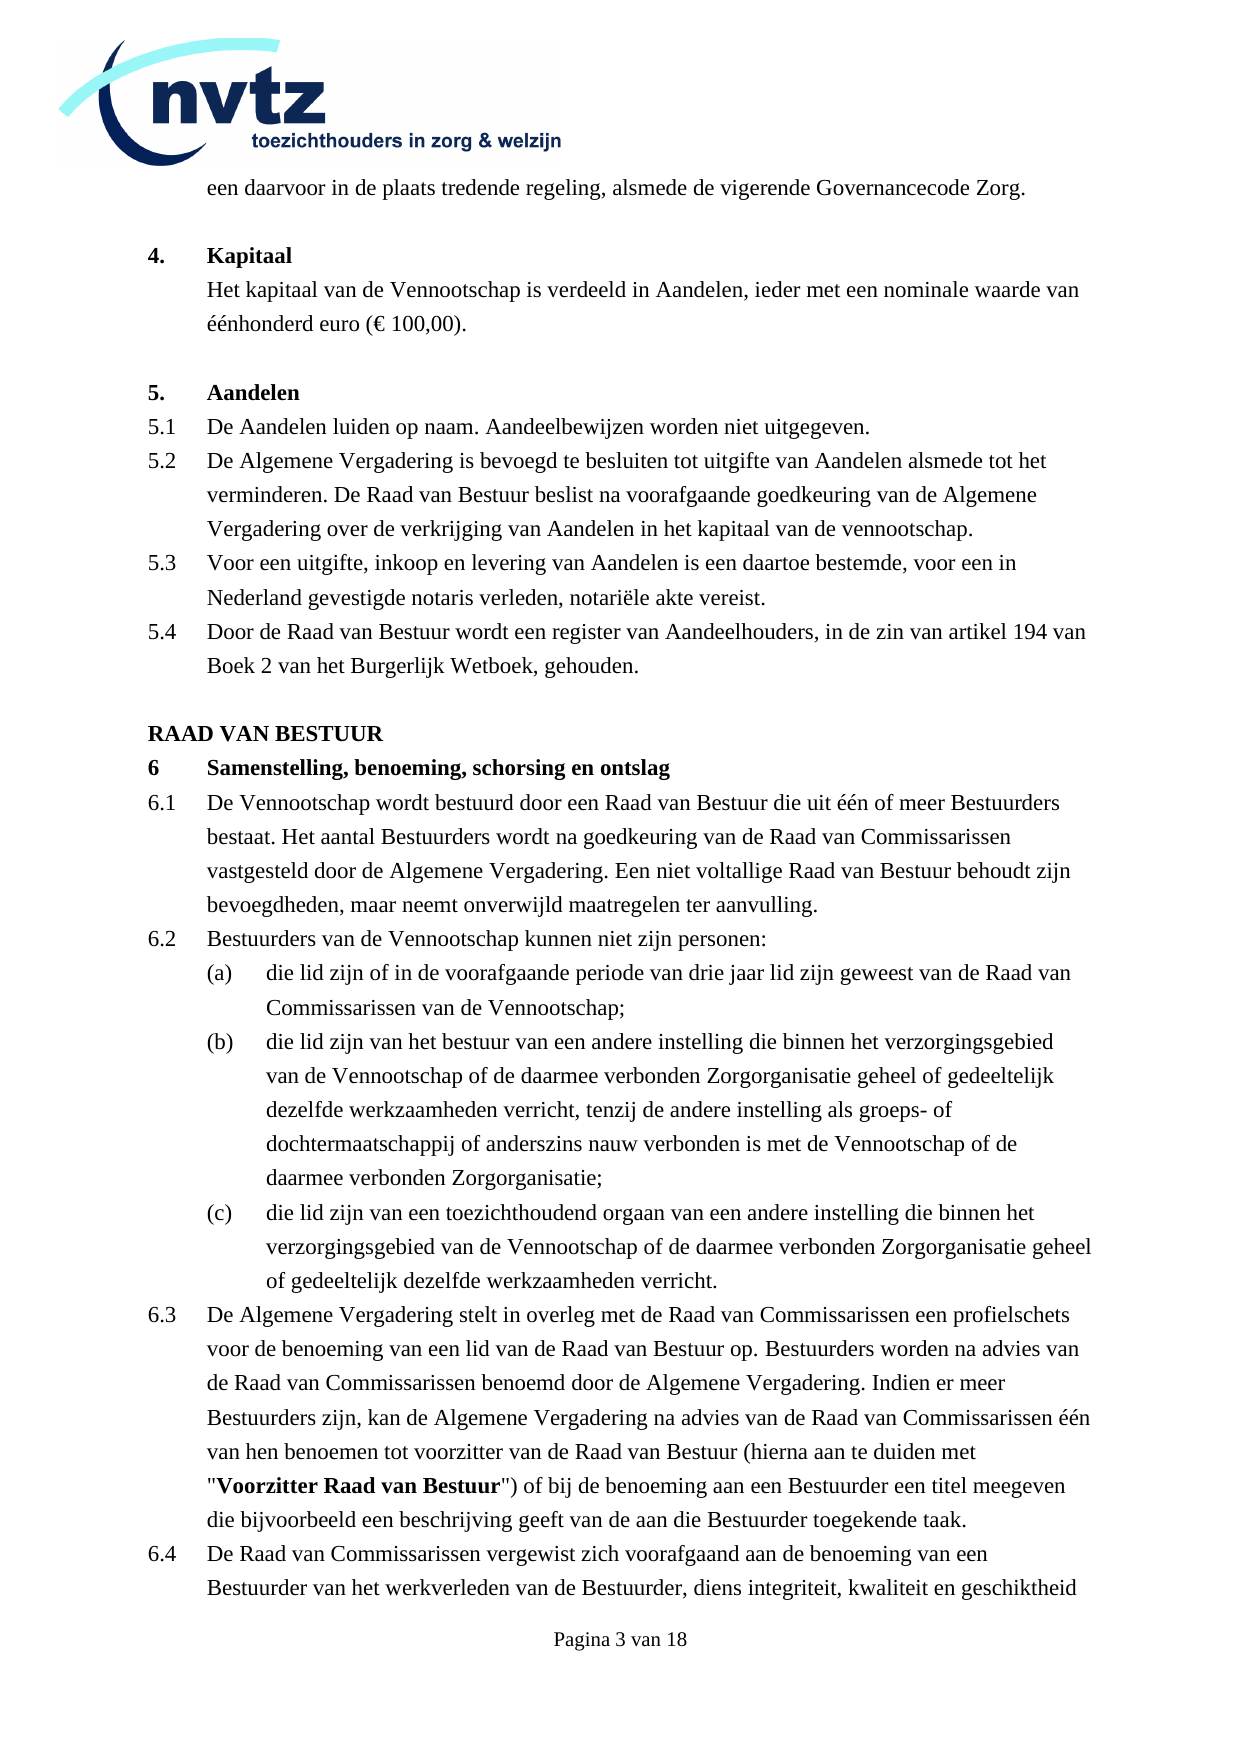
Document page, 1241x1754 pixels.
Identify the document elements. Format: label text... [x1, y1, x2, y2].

text 5.4 Door de Raad van Bestuur wordt een register van Aandeelhouders, in de zin van artikel 194 van Boek 2 van het Burgerlijk Wetboek, gehouden. [148, 618, 1093, 678]
picture [58, 38, 562, 166]
text 4. Kapitaal [148, 242, 1093, 268]
text 6 Samenstelling, benoeming, schorsing en ontslag [148, 754, 1093, 781]
text 5. Aandelen [148, 379, 1093, 405]
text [148, 148, 1093, 200]
text 6.1 De Vennootschap wordt bestuurd door een Raad van Bestuur die uit één of meer Bestuurders bestaat. Het aantal Bestuurders wordt na goedkeuring van de Raad van Commissarissen vastgesteld door de Algemene Vergadering. Een niet voltallige Raad van Bestuur behoudt zijn bevoegdheden, maar neemt onverwijld maatregelen ter aanvulling. [148, 789, 1093, 917]
text Het kapitaal van de Vennootschap is verdeeld in Aandelen, ieder met een nominale waarde van éénhonderd euro (€ 100,00). [148, 276, 1093, 337]
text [148, 1540, 1093, 1601]
text 5.2 De Algemene Vergadering is bevoegd te besluiten tot uitgifte van Aandelen alsmede tot het verminderen. De Raad van Bestuur beslist na voorafgaande goedkeuring van de Algemene Vergadering over de verkrijging van Aandelen in het kapitaal van de vennootschap. [148, 447, 1093, 542]
text (a) die lid zijn of in de voorafgaande periode van drie jaar lid zijn geweest van de Raad van Commissarissen van de Vennootschap; [148, 959, 1093, 1020]
text 6.3 De Algemene Vergadering stelt in overleg met de Raad van Commissarissen een profielschets voor de benoeming van een lid van de Raad van Bestuur op. Bestuurders worden na advies van de Raad van Commissarissen benoemd door de Algemene Vergadering. Indien er meer Bestuurders zijn, kan de Algemene Vergadering na advies van de Raad van Commissarissen één van hen benoemen tot voorzitter van de Raad van Bestuur (hierna aan te duiden met "Voorzitter Raad van Bestuur") of bij de benoeming aan een Bestuurder een titel meegeven die bijvoorbeeld een beschrijving geeft van de aan die Bestuurder toegekende taak. [148, 1301, 1093, 1532]
text 5.1 De Aandelen luiden op naam. Aandeelbewijzen worden niet uitgegeven. [148, 413, 1093, 439]
text RAAD VAN BESTUUR [148, 720, 1093, 747]
text (b) die lid zijn van het bestuur van een andere instelling die binnen het verzorgingsgebied van de Vennootschap of de daarmee verbonden Zorgorganisatie geheel of gedeeltelijk dezelfde werkzaamheden verricht, tenzij de andere instelling als groeps- of dochtermaatschappij of anderszins nauw verbonden is met de Vennootschap of de daarmee verbonden Zorgorganisatie; [148, 1028, 1093, 1191]
text (c) die lid zijn van een toezichthoudend orgaan van een andere instelling die binnen het verzorgingsgebied van de Vennootschap of de daarmee verbonden Zorgorganisatie geheel of gedeeltelijk dezelfde werkzaamheden verricht. [148, 1199, 1093, 1293]
text 5.3 Voor een uitgifte, inkoop en levering van Aandelen is een daartoe bestemde, voor een in Nederland gevestigde notaris verleden, notariële akte vereist. [148, 549, 1093, 610]
text 6.2 Bestuurders van de Vennootschap kunnen niet zijn personen: [148, 925, 1093, 952]
